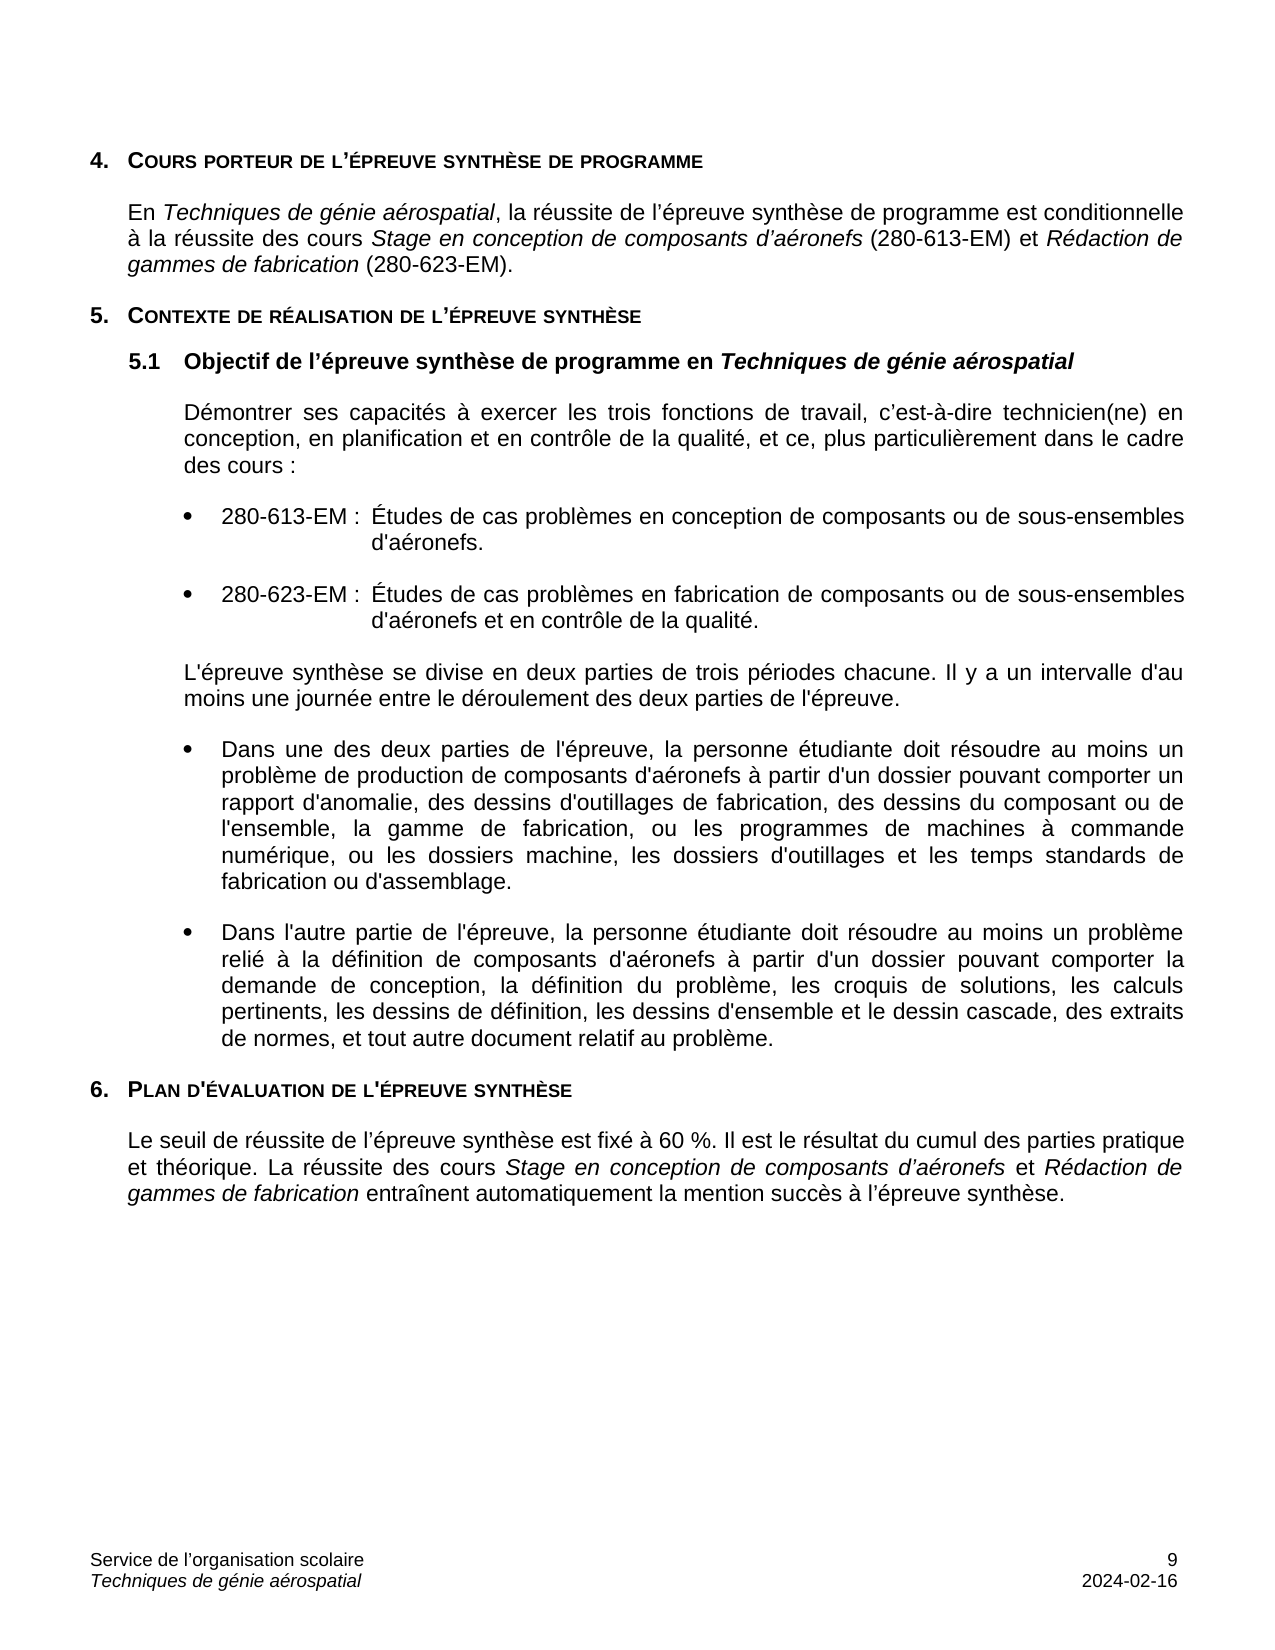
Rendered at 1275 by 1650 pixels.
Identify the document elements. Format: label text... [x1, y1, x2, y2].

text Le seuil de réussite de l’épreuve synthèse est fixé à 60 %. Il est le résultat du cumul des parties pratique et théorique. La réussite des cours Stage en conception de composants d’aéronefs et Rédaction de gammes de fabrication entraînent automatiquement la mention succès à l’épreuve synthèse. [127, 1127, 1185, 1206]
list 280-623-EM : Études de cas problèmes en fabrication de composants ou de sous-ensembles d'aéronefs et en contrôle de la qualité. [184, 581, 1185, 633]
list Dans l'autre partie de l'épreuve, la personne étudiante doit résoudre au moins un problème relié à la définition de composants d'aéronefs à partir d'un dossier pouvant comporter la demande de conception, la définition du problème, les croquis de solutions, les calculs pertinents, les dessins de définition, les dessins d'ensemble et le dessin cascade, des extraits de normes, et tout autre document relatif au problème. [184, 919, 1185, 1051]
list Dans une des deux parties de l'épreuve, la personne étudiante doit résoudre au moins un problème de production de composants d'aéronefs à partir d'un dossier pouvant comporter un rapport d'anomalie, des dessins d'outillages de fabrication, des dessins du composant ou de l'ensemble, la gamme de fabrication, ou les programmes de machines à commande numérique, ou les dossiers machine, les dossiers d'outillages et les temps standards de fabrication ou d'assemblage. [184, 736, 1185, 894]
text Démontrer ses capacités à exercer les trois fonctions de travail, c’est-à-dire technicien(ne) en conception, en planification et en contrôle de la qualité, et ce, plus particulièrement dans le cadre des cours : [184, 399, 1185, 478]
list 280-613-EM : Études de cas problèmes en conception de composants ou de sous-ensembles d'aéronefs. [184, 503, 1185, 556]
text En Techniques de génie aérospatial, la réussite de l’épreuve synthèse de programme est conditionnelle à la réussite des cours Stage en conception de composants d’aéronefs (280-613-EM) et Rédaction de gammes de fabrication (280-623-EM). [127, 198, 1185, 277]
subtitle Objectif de l’épreuve synthèse de programme en Techniques de génie aérospatial [128, 348, 1182, 374]
list Contexte de réalisation de l’épreuve synthèse [90, 302, 1185, 329]
list Cours porteur de l’épreuve synthèse de programme [90, 147, 1185, 173]
text L'épreuve synthèse se divise en deux parties de trois périodes chacune. Il y a un intervalle d'au moins une journée entre le déroulement des deux parties de l'épreuve. [184, 658, 1185, 711]
list Plan d'évaluation de l'épreuve synthèse [90, 1076, 1185, 1102]
